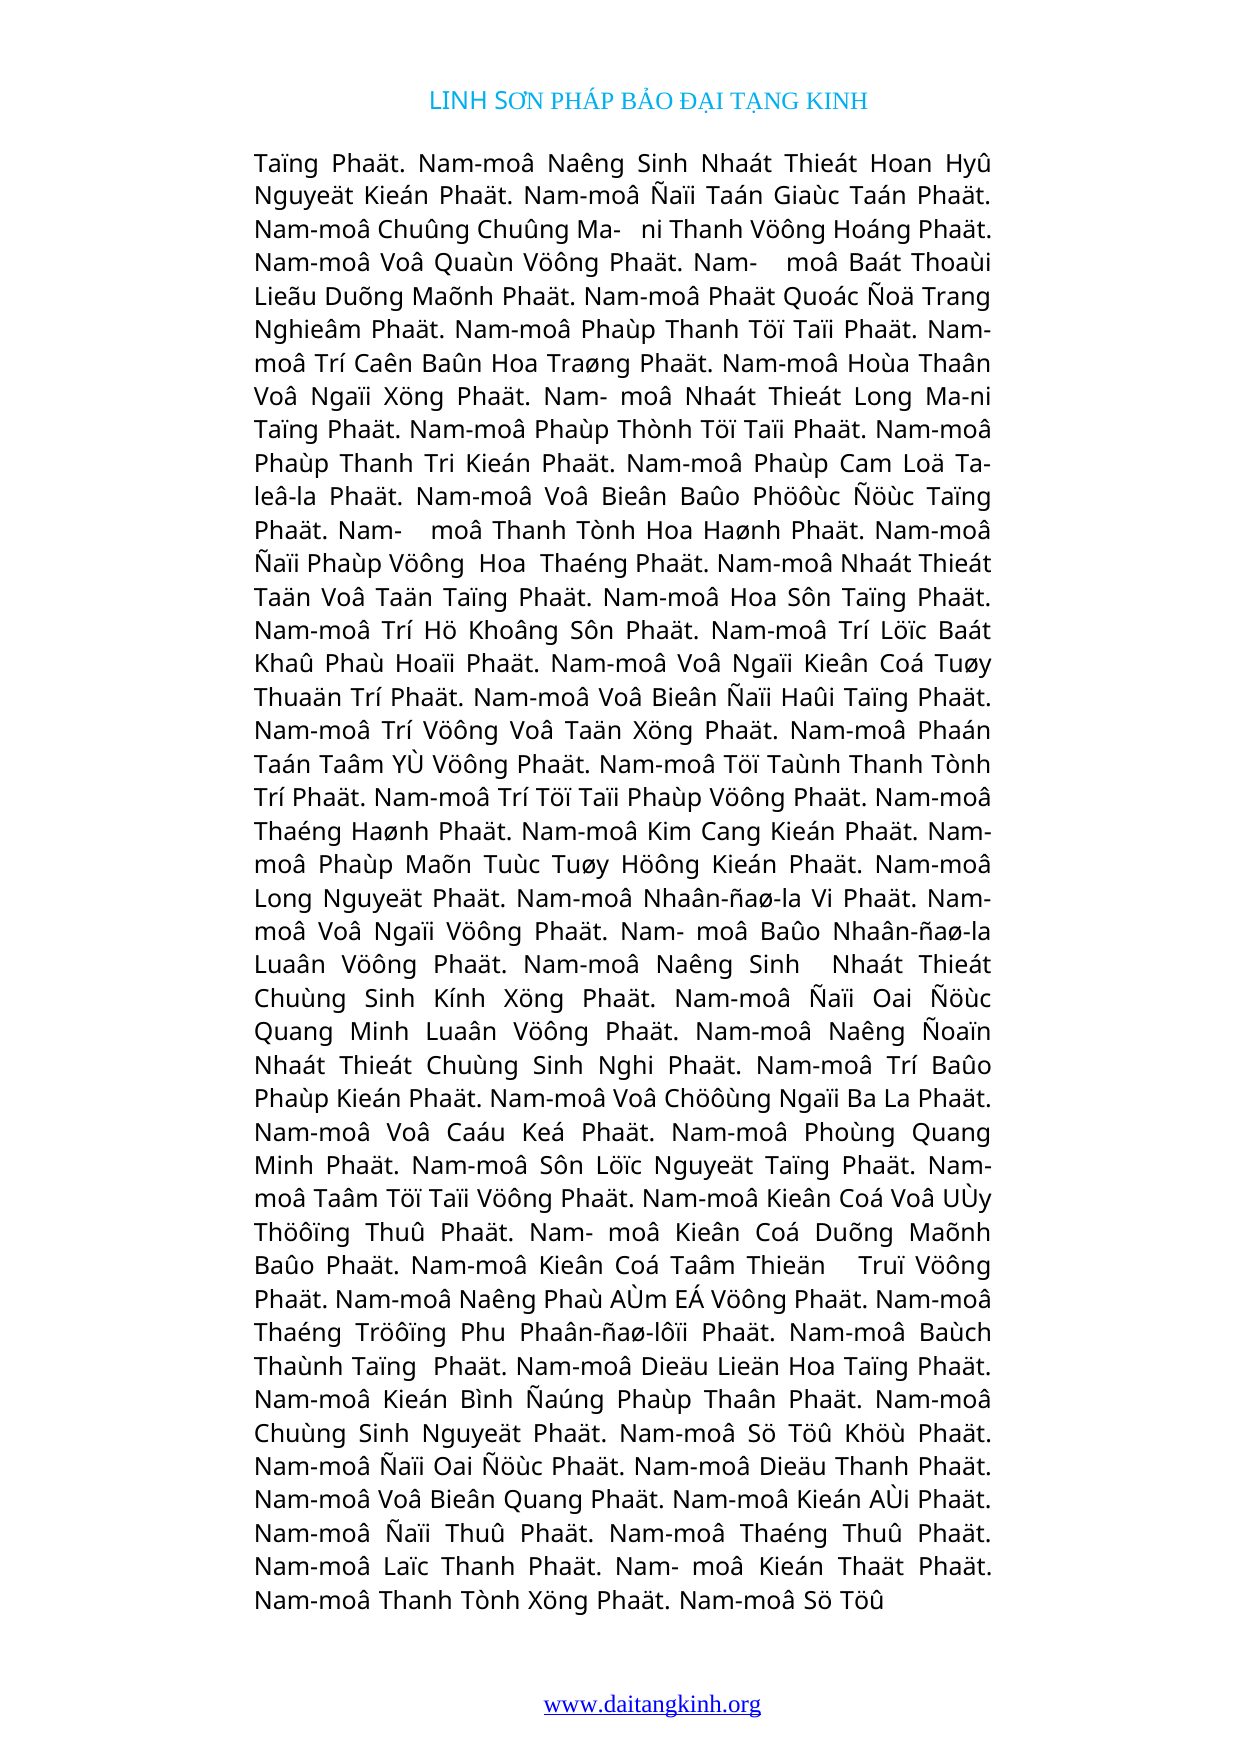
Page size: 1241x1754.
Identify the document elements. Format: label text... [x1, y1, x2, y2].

text www.daitangkinh.org [466, 1689, 838, 1717]
text Taïng Phaät. Nam-moâ Naêng Sinh Nhaát Thieát Hoan Hyû Nguyeät Kieán Phaät. Nam-moâ Ñaïi Taán Giaùc Taán Phaät. Nam-moâ Chuûng Chuûng Ma- ni Thanh Vöông Hoáng Phaät. Nam-moâ Voâ Quaùn Vöông Phaät. Nam- moâ Baát Thoaùi Lieãu Duõng Maõnh Phaät. Nam-moâ Phaät Quoác Ñoä Trang Nghieâm Phaät. Nam-moâ Phaùp Thanh Töï Taïi Phaät. Nam-moâ Trí Caên Baûn Hoa Traøng Phaät. Nam-moâ Hoùa Thaân Voâ Ngaïi Xöng Phaät. Nam- moâ Nhaát Thieát Long Ma-ni Taïng Phaät. Nam-moâ Phaùp Thònh Töï Taïi Phaät. Nam-moâ Phaùp Thanh Tri Kieán Phaät. Nam-moâ Phaùp Cam Loä Ta-leâ-la Phaät. Nam-moâ Voâ Bieân Baûo Phöôùc Ñöùc Taïng Phaät. Nam- moâ Thanh Tònh Hoa Haønh Phaät. Nam-moâ Ñaïi Phaùp Vöông Hoa Thaéng Phaät. Nam-moâ Nhaát Thieát Taän Voâ Taän Taïng Phaät. Nam-moâ Hoa Sôn Taïng Phaät. Nam-moâ Trí Hö Khoâng Sôn Phaät. Nam-moâ Trí Löïc Baát Khaû Phaù Hoaïi Phaät. Nam-moâ Voâ Ngaïi Kieân Coá Tuøy Thuaän Trí Phaät. Nam-moâ Voâ Bieân Ñaïi Haûi Taïng Phaät. Nam-moâ Trí Vöông Voâ Taän Xöng Phaät. Nam-moâ Phaán Taán Taâm YÙ Vöông Phaät. Nam-moâ Töï Taùnh Thanh Tònh Trí Phaät. Nam-moâ Trí Töï Taïi Phaùp Vöông Phaät. Nam-moâ Thaéng Haønh Phaät. Nam-moâ Kim Cang Kieán Phaät. Nam-moâ Phaùp Maõn Tuùc Tuøy Höông Kieán Phaät. Nam-moâ Long Nguyeät Phaät. Nam-moâ Nhaân-ñaø-la Vi Phaät. Nam-moâ Voâ Ngaïi Vöông Phaät. Nam- moâ Baûo Nhaân-ñaø-la Luaân Vöông Phaät. Nam-moâ Naêng Sinh Nhaát Thieát Chuùng Sinh Kính Xöng Phaät. Nam-moâ Ñaïi Oai Ñöùc Quang Minh Luaân Vöông Phaät. Nam-moâ Naêng Ñoaïn Nhaát Thieát Chuùng Sinh Nghi Phaät. Nam-moâ Trí Baûo Phaùp Kieán Phaät. Nam-moâ Voâ Chöôùng Ngaïi Ba La Phaät. Nam-moâ Voâ Caáu Keá Phaät. Nam-moâ Phoùng Quang Minh Phaät. Nam-moâ Sôn Löïc Nguyeät Taïng Phaät. Nam-moâ Taâm Töï Taïi Vöông Phaät. Nam-moâ Kieân Coá Voâ UÙy Thöôïng Thuû Phaät. Nam- moâ Kieân Coá Duõng Maõnh Baûo Phaät. Nam-moâ Kieân Coá Taâm Thieän Truï Vöông Phaät. Nam-moâ Naêng Phaù AÙm EÁ Vöông Phaät. Nam-moâ Thaéng Tröôïng Phu Phaân-ñaø-lôïi Phaät. Nam-moâ Baùch Thaùnh Taïng Phaät. Nam-moâ Dieäu Lieän Hoa Taïng Phaät. Nam-moâ Kieán Bình Ñaúng Phaùp Thaân Phaät. Nam-moâ Chuùng Sinh Nguyeät Phaät. Nam-moâ Sö Töû Khöù Phaät. Nam-moâ Ñaïi Oai Ñöùc Phaät. Nam-moâ Dieäu Thanh Phaät. Nam-moâ Voâ Bieân Quang Phaät. Nam-moâ Kieán AÙi Phaät. Nam-moâ Ñaïi Thuû Phaät. Nam-moâ Thaéng Thuû Phaät. Nam-moâ Laïc Thanh Phaät. Nam- moâ Kieán Thaät Phaät. Nam-moâ Thanh Tònh Xöng Phaät. Nam-moâ Sö Töû [254, 145, 992, 1616]
